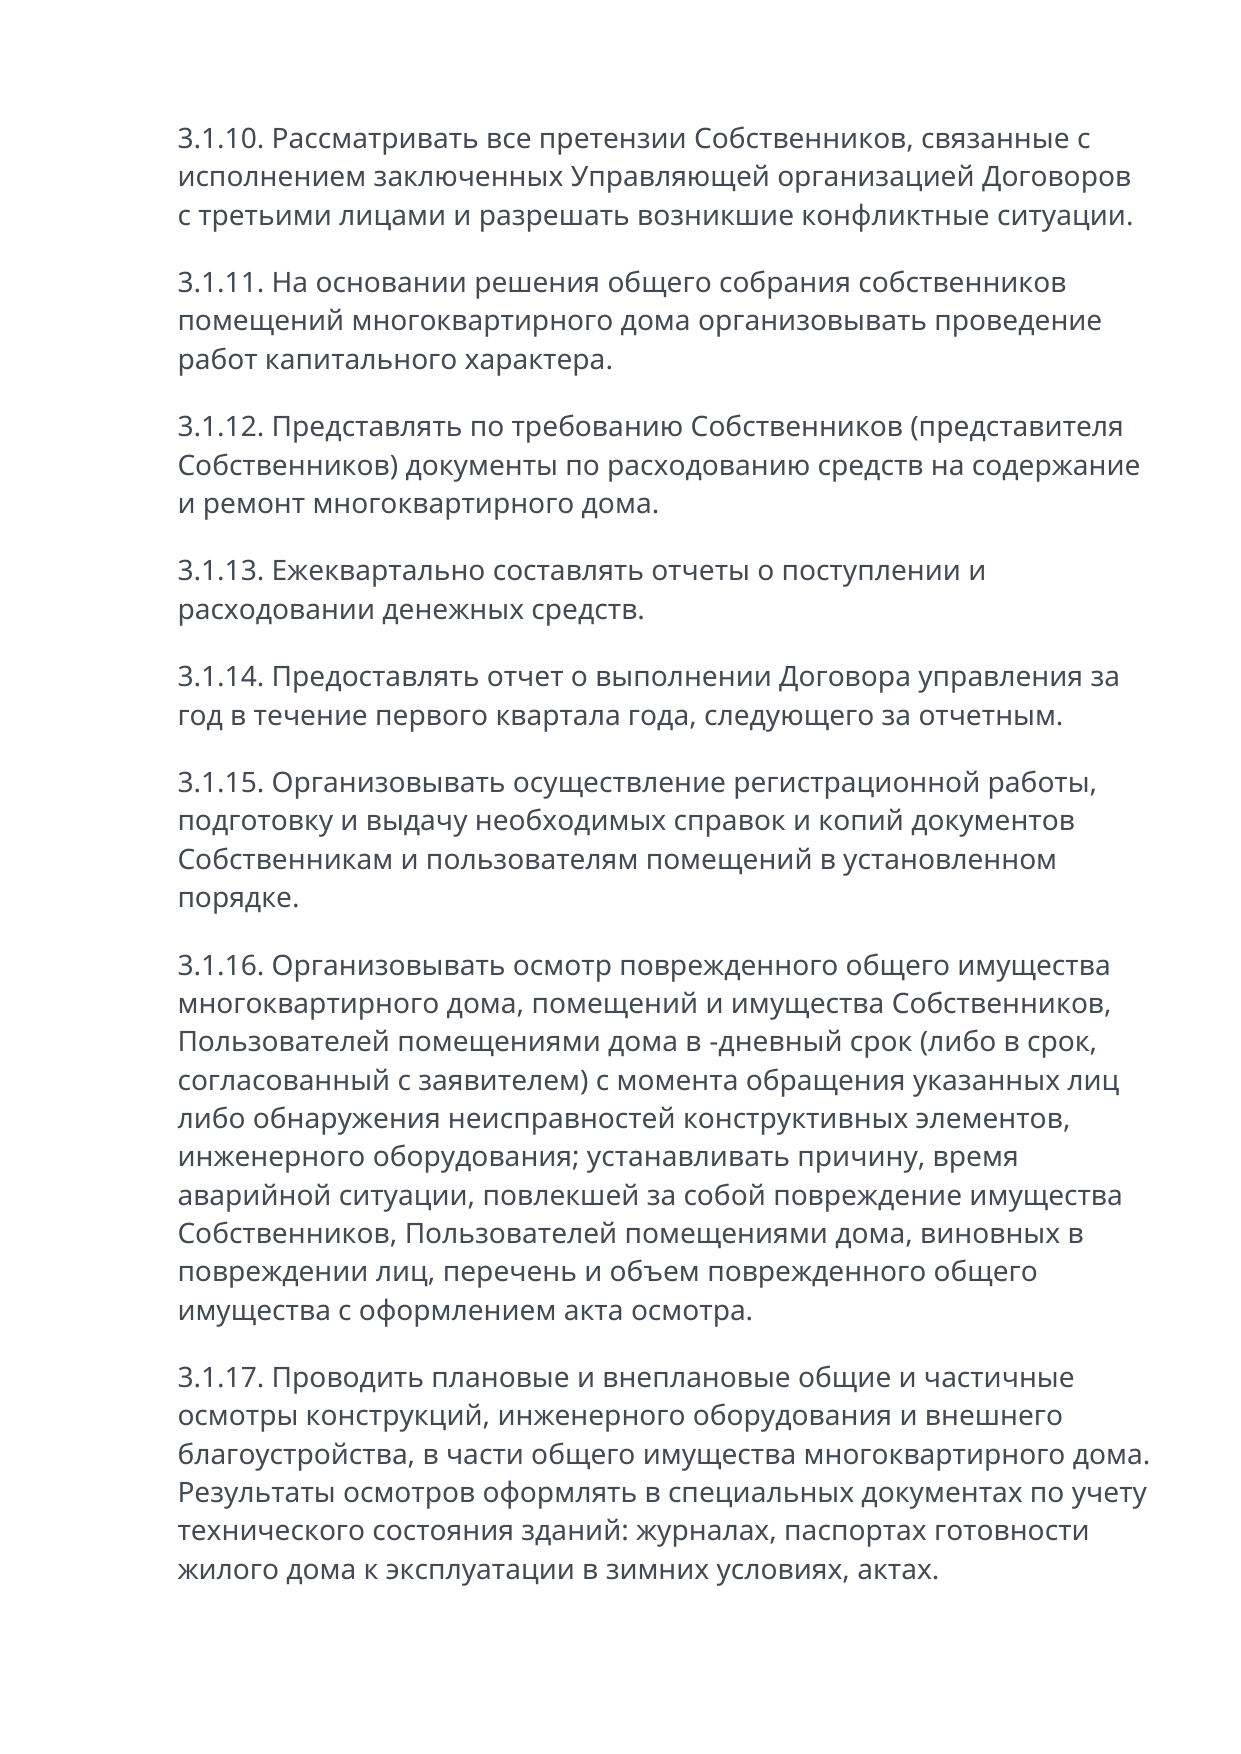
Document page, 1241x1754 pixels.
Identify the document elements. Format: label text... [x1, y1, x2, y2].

text 3.1.16. Организовывать осмотр поврежденного общего имущества многоквартирного дома, помещений и имущества Собственников, Пользователей помещениями дома в -дневный срок (либо в срок, согласованный с заявителем) с момента обращения указанных лиц либо обнаружения неисправностей конструктивных элементов, инженерного оборудования; устанавливать причину, время аварийной ситуации, повлекшей за собой повреждение имущества Собственников, Пользователей помещениями дома, виновных в повреждении лиц, перечень и объем поврежденного общего имущества с оформлением акта осмотра. [177, 945, 1152, 1328]
text 3.1.14. Предоставлять отчет о выполнении Договора управления за год в течение первого квартала года, следующего за отчетным. [177, 656, 1152, 733]
text 3.1.11. На основании решения общего собрания собственников помещений многоквартирного дома организовывать проведение работ капитального характера. [177, 262, 1152, 377]
text 3.1.12. Представлять по требованию Собственников (представителя Собственников) документы по расходованию средств на содержание и ремонт многоквартирного дома. [177, 406, 1152, 521]
text 3.1.17. Проводить плановые и внеплановые общие и частичные осмотры конструкций, инженерного оборудования и внешнего благоустройства, в части общего имущества многоквартирного дома. Результаты осмотров оформлять в специальных документах по учету технического состояния зданий: журналах, паспортах готовности жилого дома к эксплуатации в зимних условиях, актах. [177, 1357, 1152, 1587]
text 3.1.15. Организовывать осуществление регистрационной работы, подготовку и выдачу необходимых справок и копий документов Собственникам и пользователям помещений в установленном порядке. [177, 762, 1152, 916]
text 3.1.13. Ежеквартально составлять отчеты о поступлении и расходовании денежных средств. [177, 551, 1152, 627]
text 3.1.10. Рассматривать все претензии Собственников, связанные с исполнением заключенных Управляющей организацией Договоров с третьими лицами и разрешать возникшие конфликтные ситуации. [177, 118, 1152, 233]
